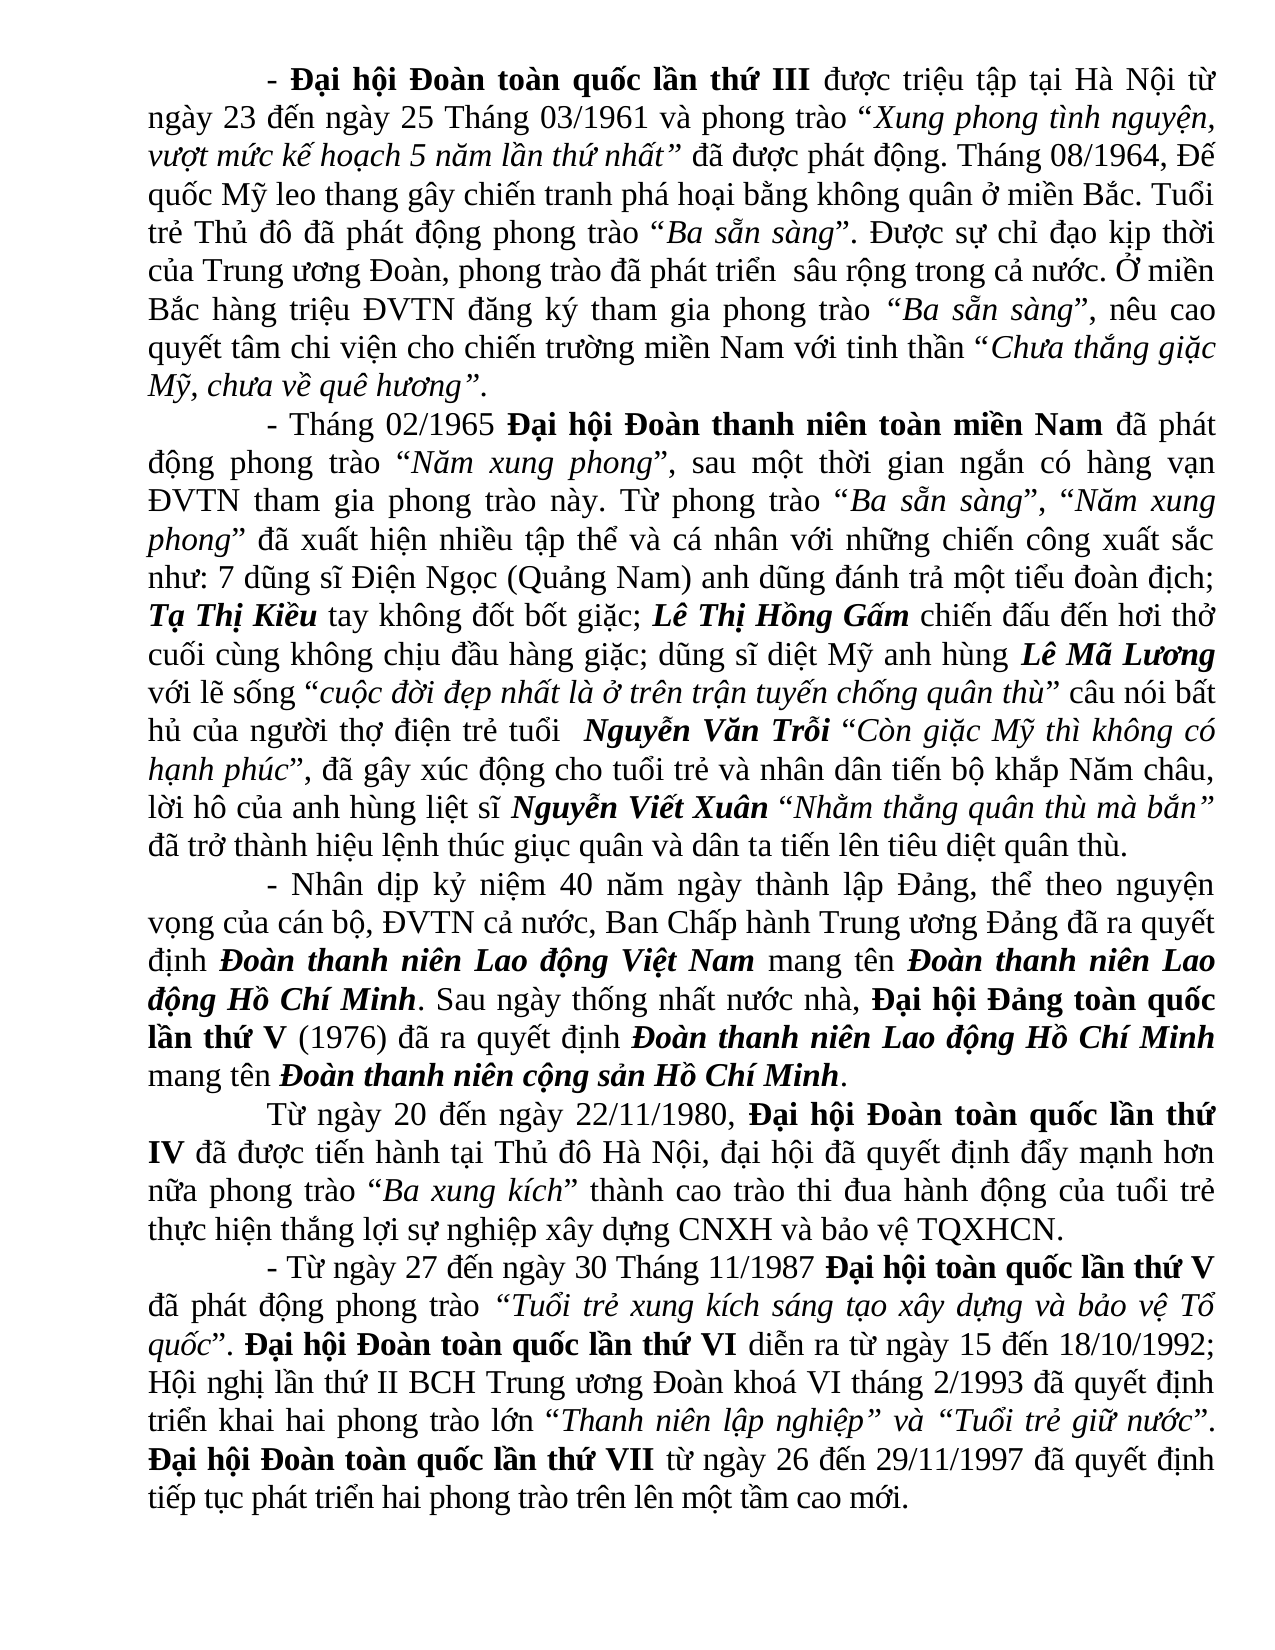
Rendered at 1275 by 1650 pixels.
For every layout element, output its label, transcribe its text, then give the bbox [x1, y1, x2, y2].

text - Từ ngày 27 đến ngày 30 Tháng 11/1987 Đại hội toàn quốc lần thứ V đã phát động phong trào “Tuổi trẻ xung kích sáng tạo xây dựng và bảo vệ Tổ quốc”. Đại hội Đoàn toàn quốc lần thứ VI diễn ra từ ngày 15 đến 18/10/1992; Hội nghị lần thứ II BCH Trung ương Đoàn khoá VI tháng 2/1993 đã quyết định triển khai hai phong trào lớn “Thanh niên lập nghiệp” và “Tuổi trẻ giữ nước”. Đại hội Đoàn toàn quốc lần thứ VII từ ngày 26 đến 29/11/1997 đã quyết định tiếp tục phát triển hai phong trào trên lên một tầm cao mới. [148, 1247, 1216, 1516]
text - Đại hội Đoàn toàn quốc lần thứ III được triệu tập tại Hà Nội từ ngày 23 đến ngày 25 Tháng 03/1961 và phong trào “Xung phong tình nguyện, vượt mức kế hoạch 5 năm lần thứ nhất” đã được phát động. Tháng 08/1964, Đế quốc Mỹ leo thang gây chiến tranh phá hoại bằng không quân ở miền Bắc. Tuổi trẻ Thủ đô đã phát động phong trào “Ba sẵn sàng”. Được sự chỉ đạo kịp thời của Trung ương Đoàn, phong trào đã phát triển sâu rộng trong cả nước. Ở miền Bắc hàng triệu ĐVTN đăng ký tham gia phong trào “Ba sẵn sàng”, nêu cao quyết tâm chi viện cho chiến trường miền Nam với tinh thần “Chưa thắng giặc Mỹ, chưa về quê hương”. [148, 59, 1216, 404]
text - Nhân dịp kỷ niệm 40 năm ngày thành lập Đảng, thể theo nguyện vọng của cán bộ, ĐVTN cả nước, Ban Chấp hành Trung ương Đảng đã ra quyết định Đoàn thanh niên Lao động Việt Nam mang tên Đoàn thanh niên Lao động Hồ Chí Minh. Sau ngày thống nhất nước nhà, Đại hội Đảng toàn quốc lần thứ V (1976) đã ra quyết định Đoàn thanh niên Lao động Hồ Chí Minh mang tên Đoàn thanh niên cộng sản Hồ Chí Minh. [148, 864, 1216, 1094]
text Từ ngày 20 đến ngày 22/11/1980, Đại hội Đoàn toàn quốc lần thứ IV đã được tiến hành tại Thủ đô Hà Nội, đại hội đã quyết định đẩy mạnh hơn nữa phong trào “Ba xung kích” thành cao trào thi đua hành động của tuổi trẻ thực hiện thắng lợi sự nghiệp xây dựng CNXH và bảo vệ TQXHCN. [148, 1094, 1216, 1247]
text - Tháng 02/1965 Đại hội Đoàn thanh niên toàn miền Nam đã phát động phong trào “Năm xung phong”, sau một thời gian ngắn có hàng vạn ĐVTN tham gia phong trào này. Từ phong trào “Ba sẵn sàng”, “Năm xung phong” đã xuất hiện nhiều tập thể và cá nhân với những chiến công xuất sắc như: 7 dũng sĩ Điện Ngọc (Quảng Nam) anh dũng đánh trả một tiểu đoàn địch; Tạ Thị Kiều tay không đốt bốt giặc; Lê Thị Hồng Gấm chiến đấu đến hơi thở cuối cùng không chịu đầu hàng giặc; dũng sĩ diệt Mỹ anh hùng Lê Mã Lương với lẽ sống “cuộc đời đẹp nhất là ở trên trận tuyến chống quân thù” câu nói bất hủ của người thợ điện trẻ tuổi Nguyễn Văn Trỗi “Còn giặc Mỹ thì không có hạnh phúc”, đã gây xúc động cho tuổi trẻ và nhân dân tiến bộ khắp Năm châu, lời hô của anh hùng liệt sĩ Nguyễn Viết Xuân “Nhằm thẳng quân thù mà bắn” đã trở thành hiệu lệnh thúc giục quân và dân ta tiến lên tiêu diệt quân thù. [148, 404, 1216, 864]
